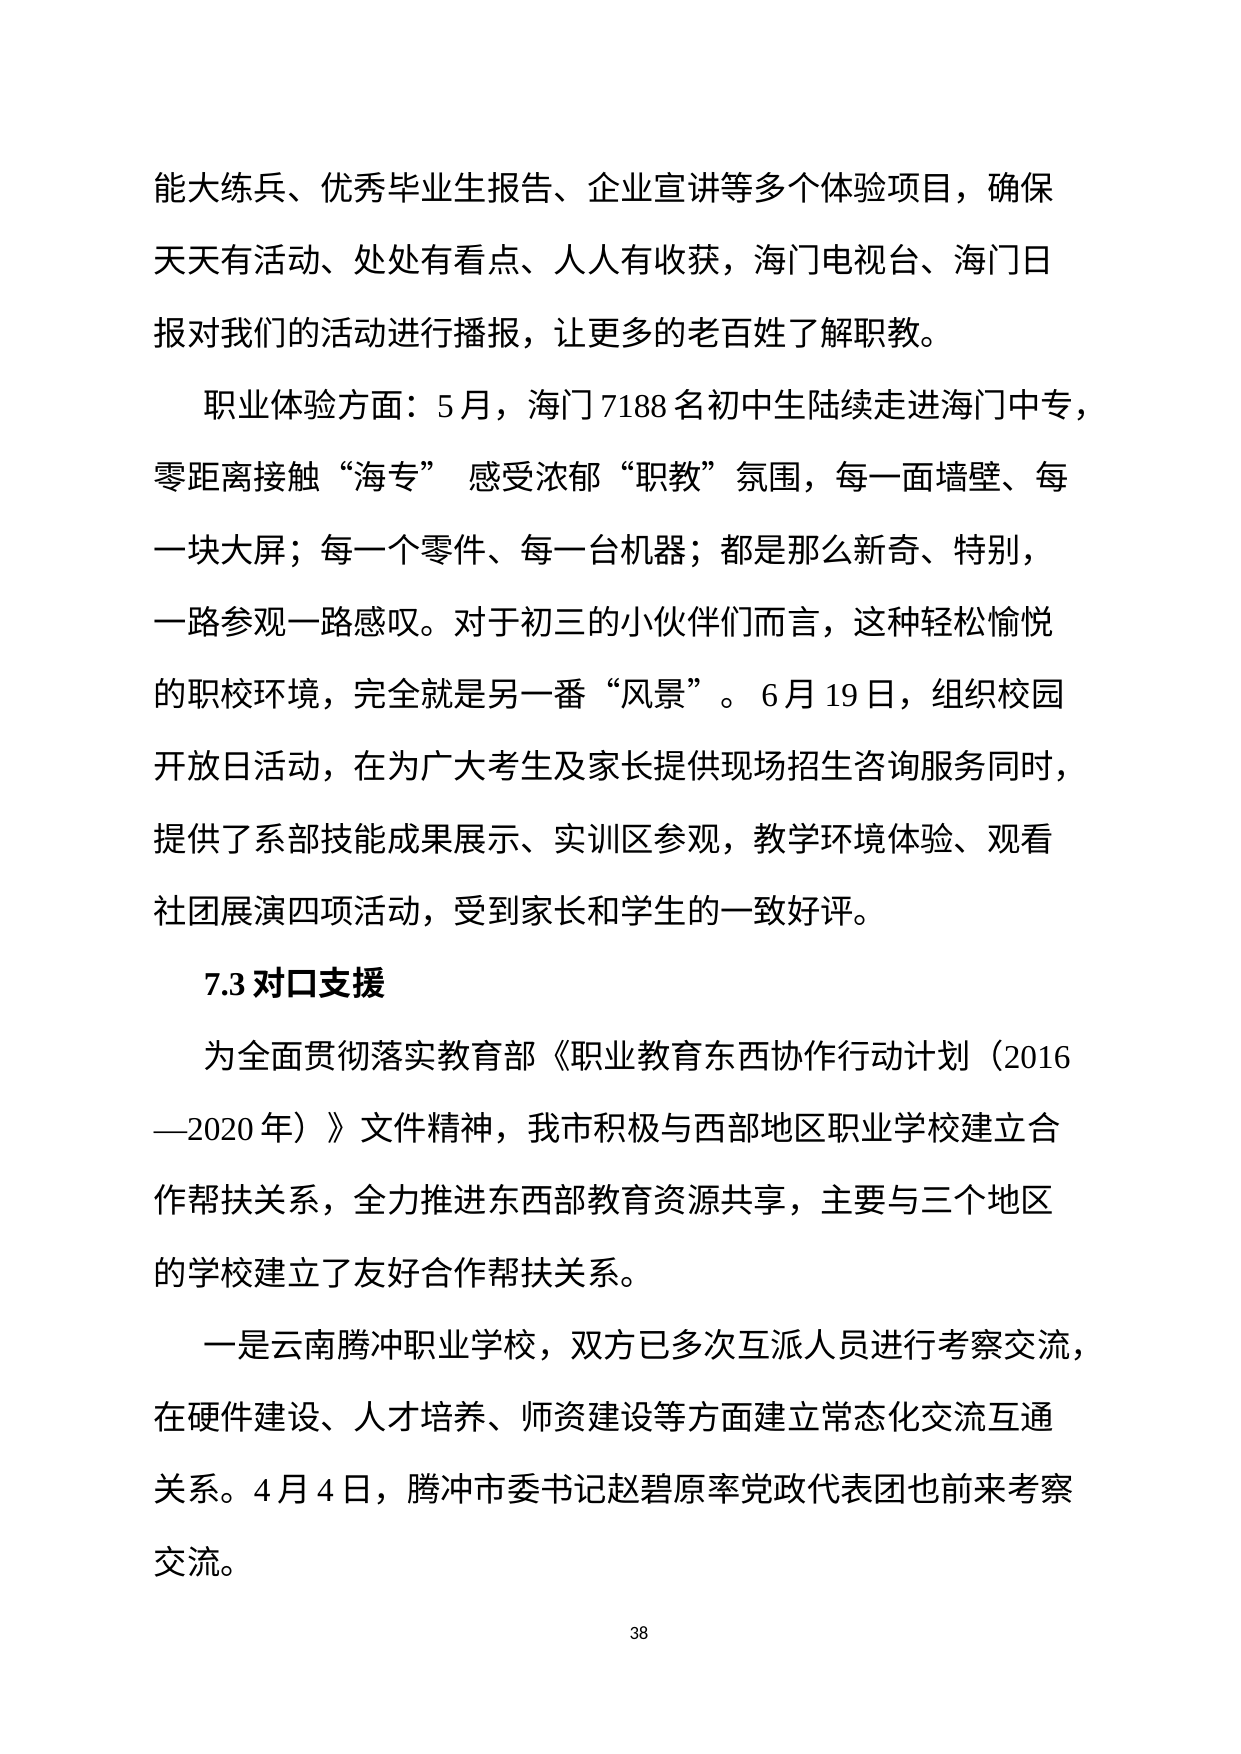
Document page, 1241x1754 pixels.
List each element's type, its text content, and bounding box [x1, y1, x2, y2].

text 为全面贯彻落实教育部《职业教育东西协作行动计划（2016—2020年）》文件精神，我市积极与西部地区职业学校建立合作帮扶关系，全力推进东西部教育资源共享，主要与三个地区的学校建立了友好合作帮扶关系。 [153, 1029, 1087, 1294]
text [153, 162, 1087, 355]
text 一是云南腾冲职业学校，双方已多次互派人员进行考察交流，在硬件建设、人才培养、师资建设等方面建立常态化交流互通关系。4月4日，腾冲市委书记赵碧原率党政代表团也前来考察交流。 [153, 1319, 1087, 1584]
text 职业体验方面：5月，海门7188名初中生陆续走进海门中专，零距离接触“海专” 感受浓郁“职教”氛围，每一面墙壁、每一块大屏；每一个零件、每一台机器；都是那么新奇、特别， 一路参观一路感叹。对于初三的小伙伴们而言，这种轻松愉悦的职校环境，完全就是另一番“风景”。 6月19日，组织校园开放日活动，在为广大考生及家长提供现场招生咨询服务同时，提供了系部技能成果展示、实训区参观，教学环境体验、观看社团展演四项活动，受到家长和学生的一致好评。 [153, 379, 1087, 933]
text 7.3对口支援 [153, 957, 1087, 1005]
